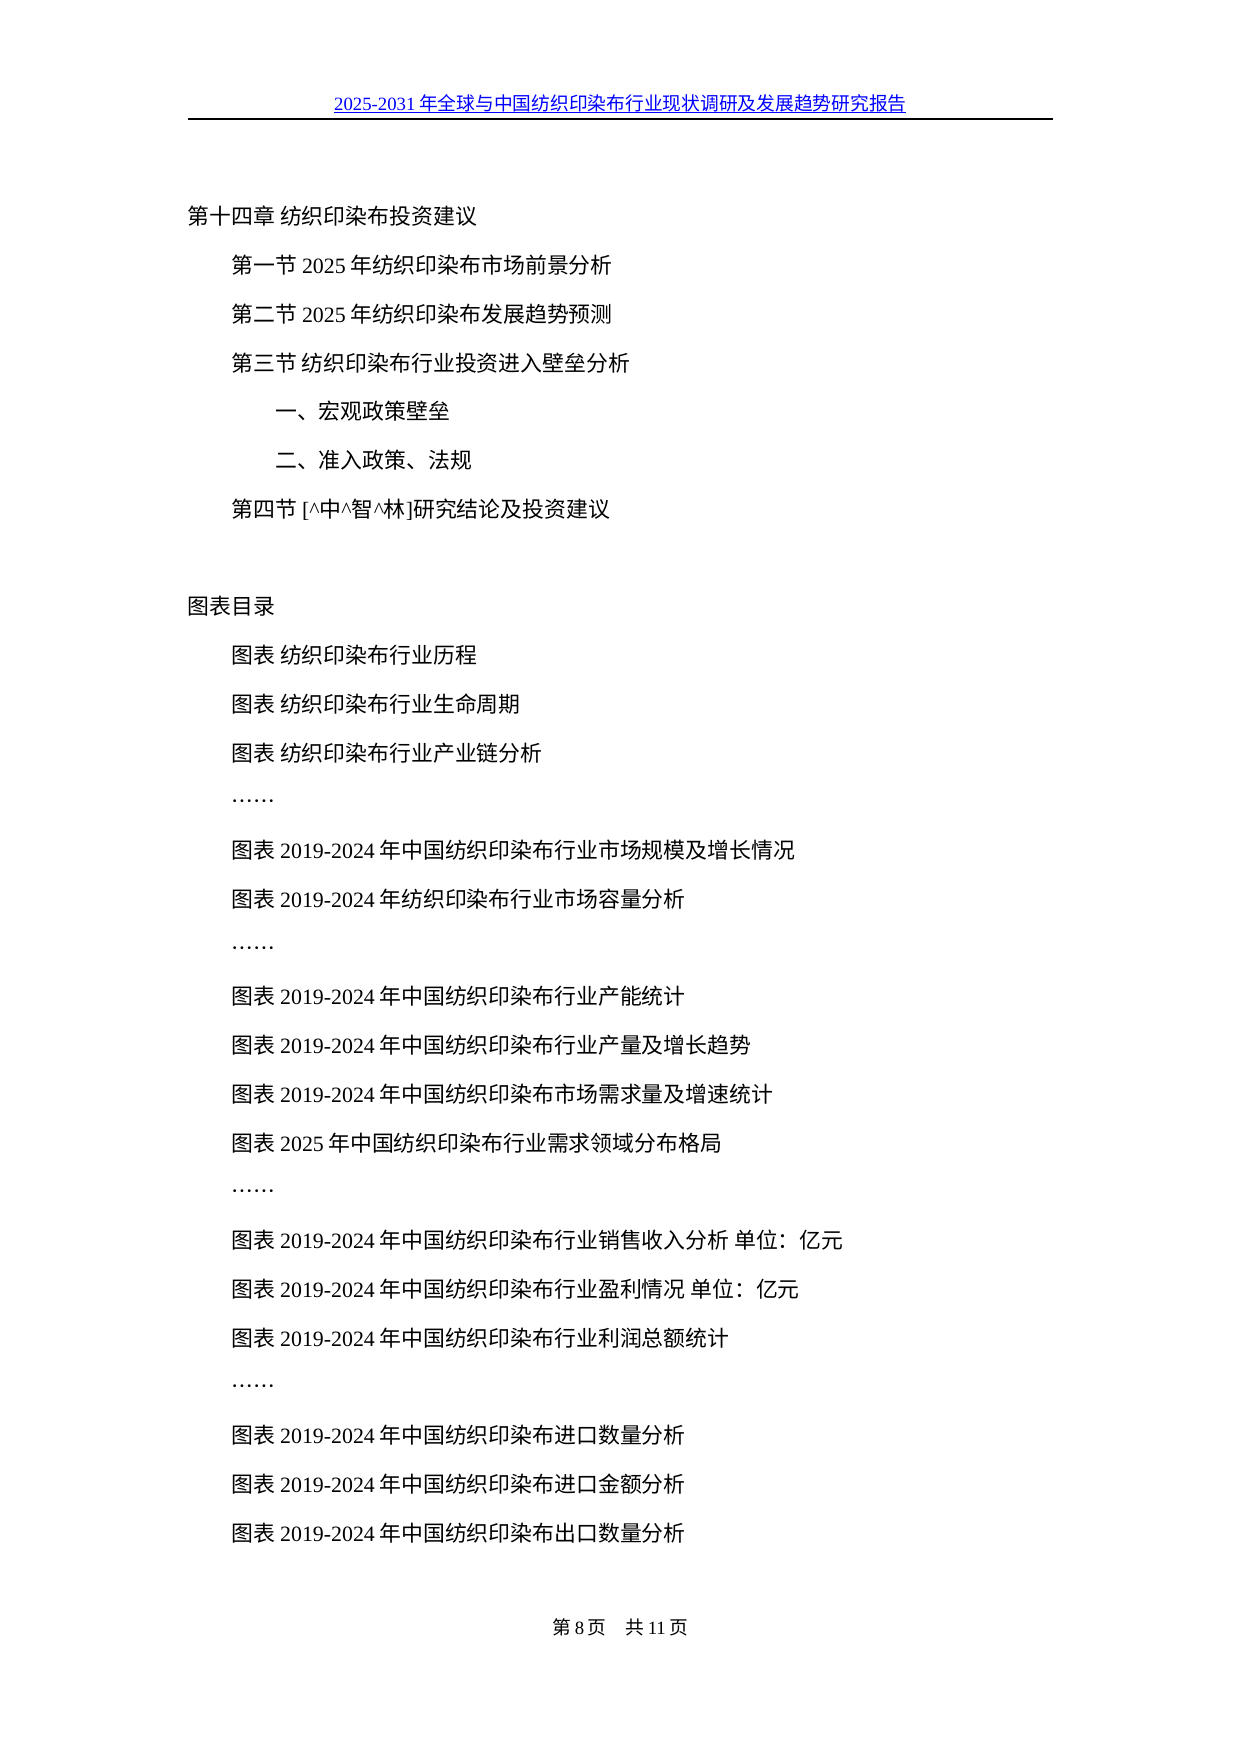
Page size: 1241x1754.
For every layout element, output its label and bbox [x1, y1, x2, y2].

text [187, 150, 1053, 1548]
